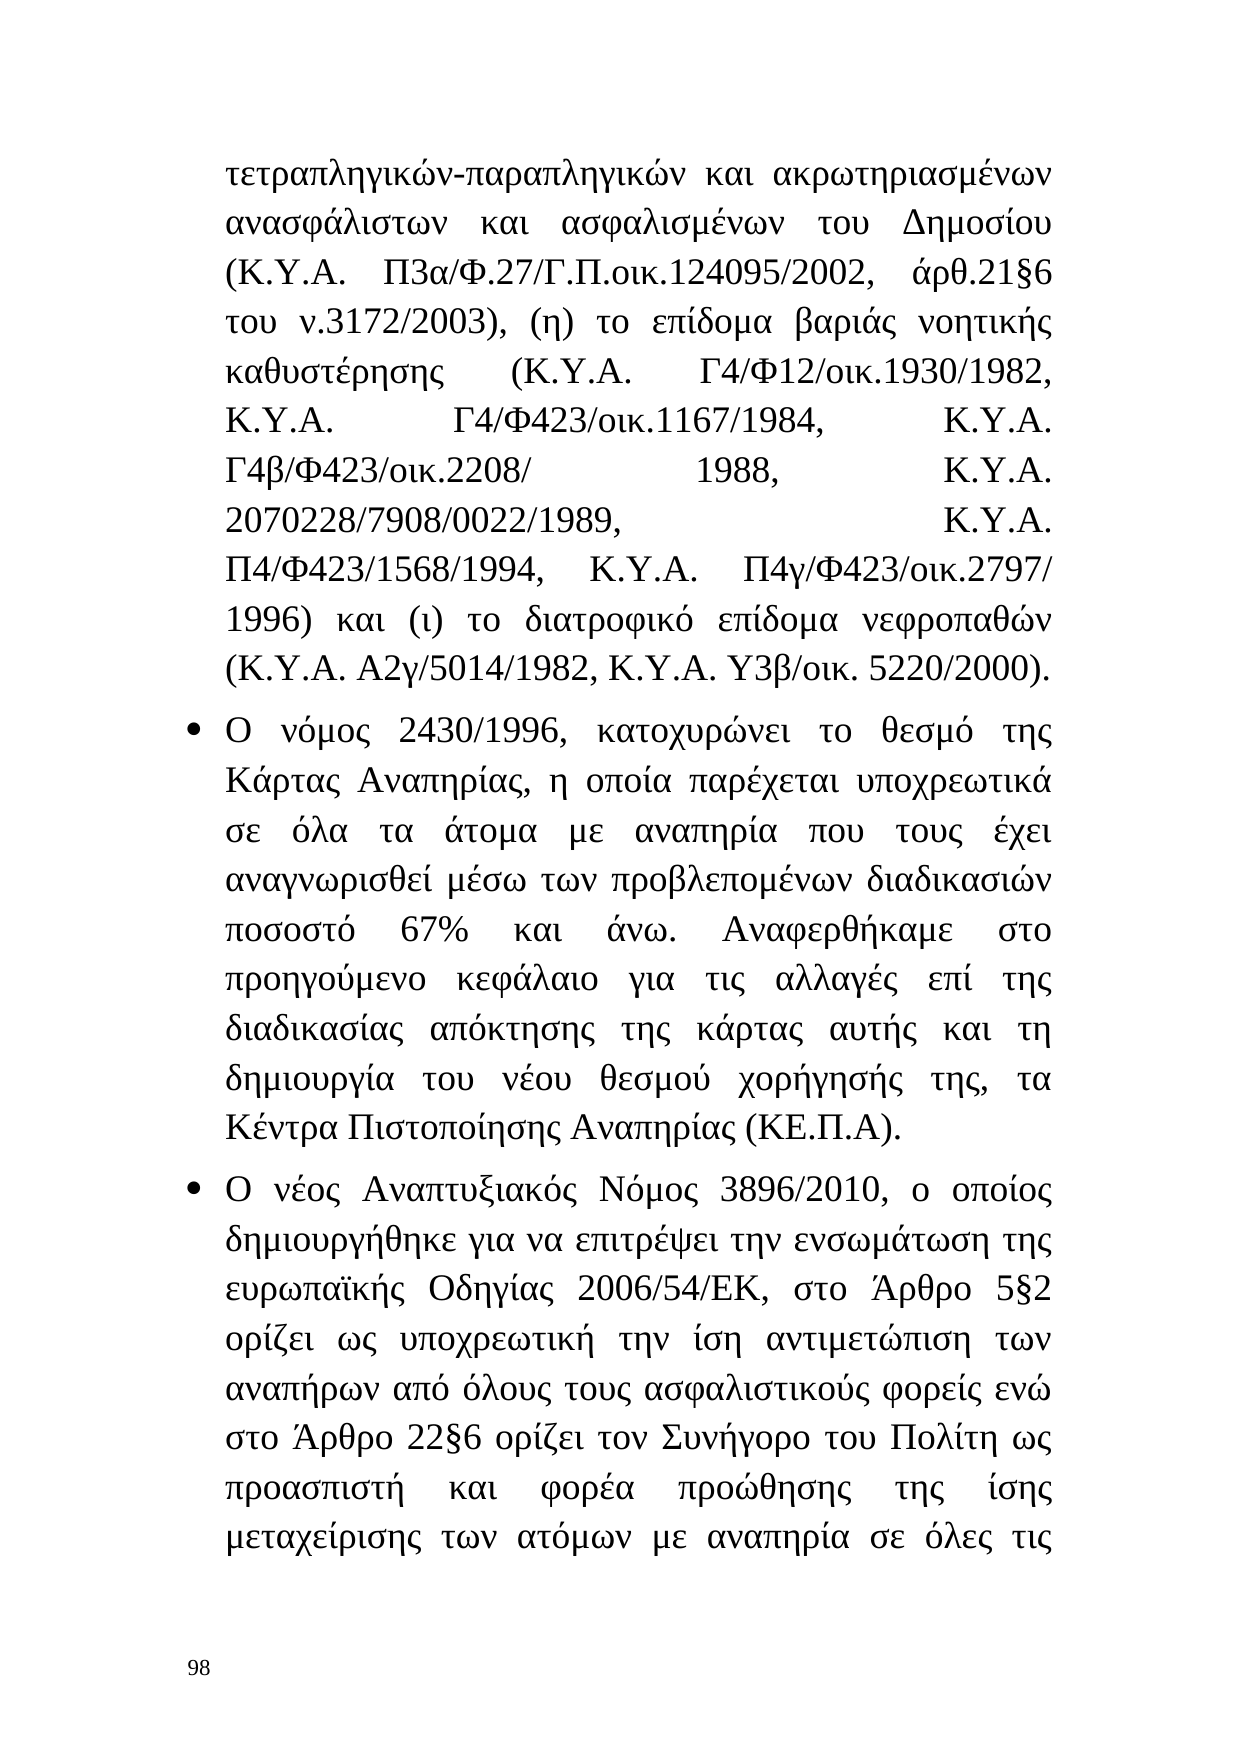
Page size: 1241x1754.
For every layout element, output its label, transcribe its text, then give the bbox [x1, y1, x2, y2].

text Ο νόμος 2430/1996, κατοχυρώνει το θεσμό της Κάρτας Αναπηρίας, η οποία παρέχεται υποχρεωτικά σε όλα τα άτομα με αναπηρία που τους έχει αναγνωρισθεί μέσω των προβλεπομένων διαδικασιών ποσοστό 67% και άνω. Αναφερθήκαμε στο προηγούμενο κεφάλαιο για τις αλλαγές επί της διαδικασίας απόκτησης της κάρτας αυτής και τη δημιουργία του νέου θεσμού χορήγησής της, τα Κέντρα Πιστοποίησης Αναπηρίας (ΚΕ.Π.Α). [187, 708, 1053, 1148]
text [187, 150, 1053, 689]
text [187, 1167, 1053, 1557]
